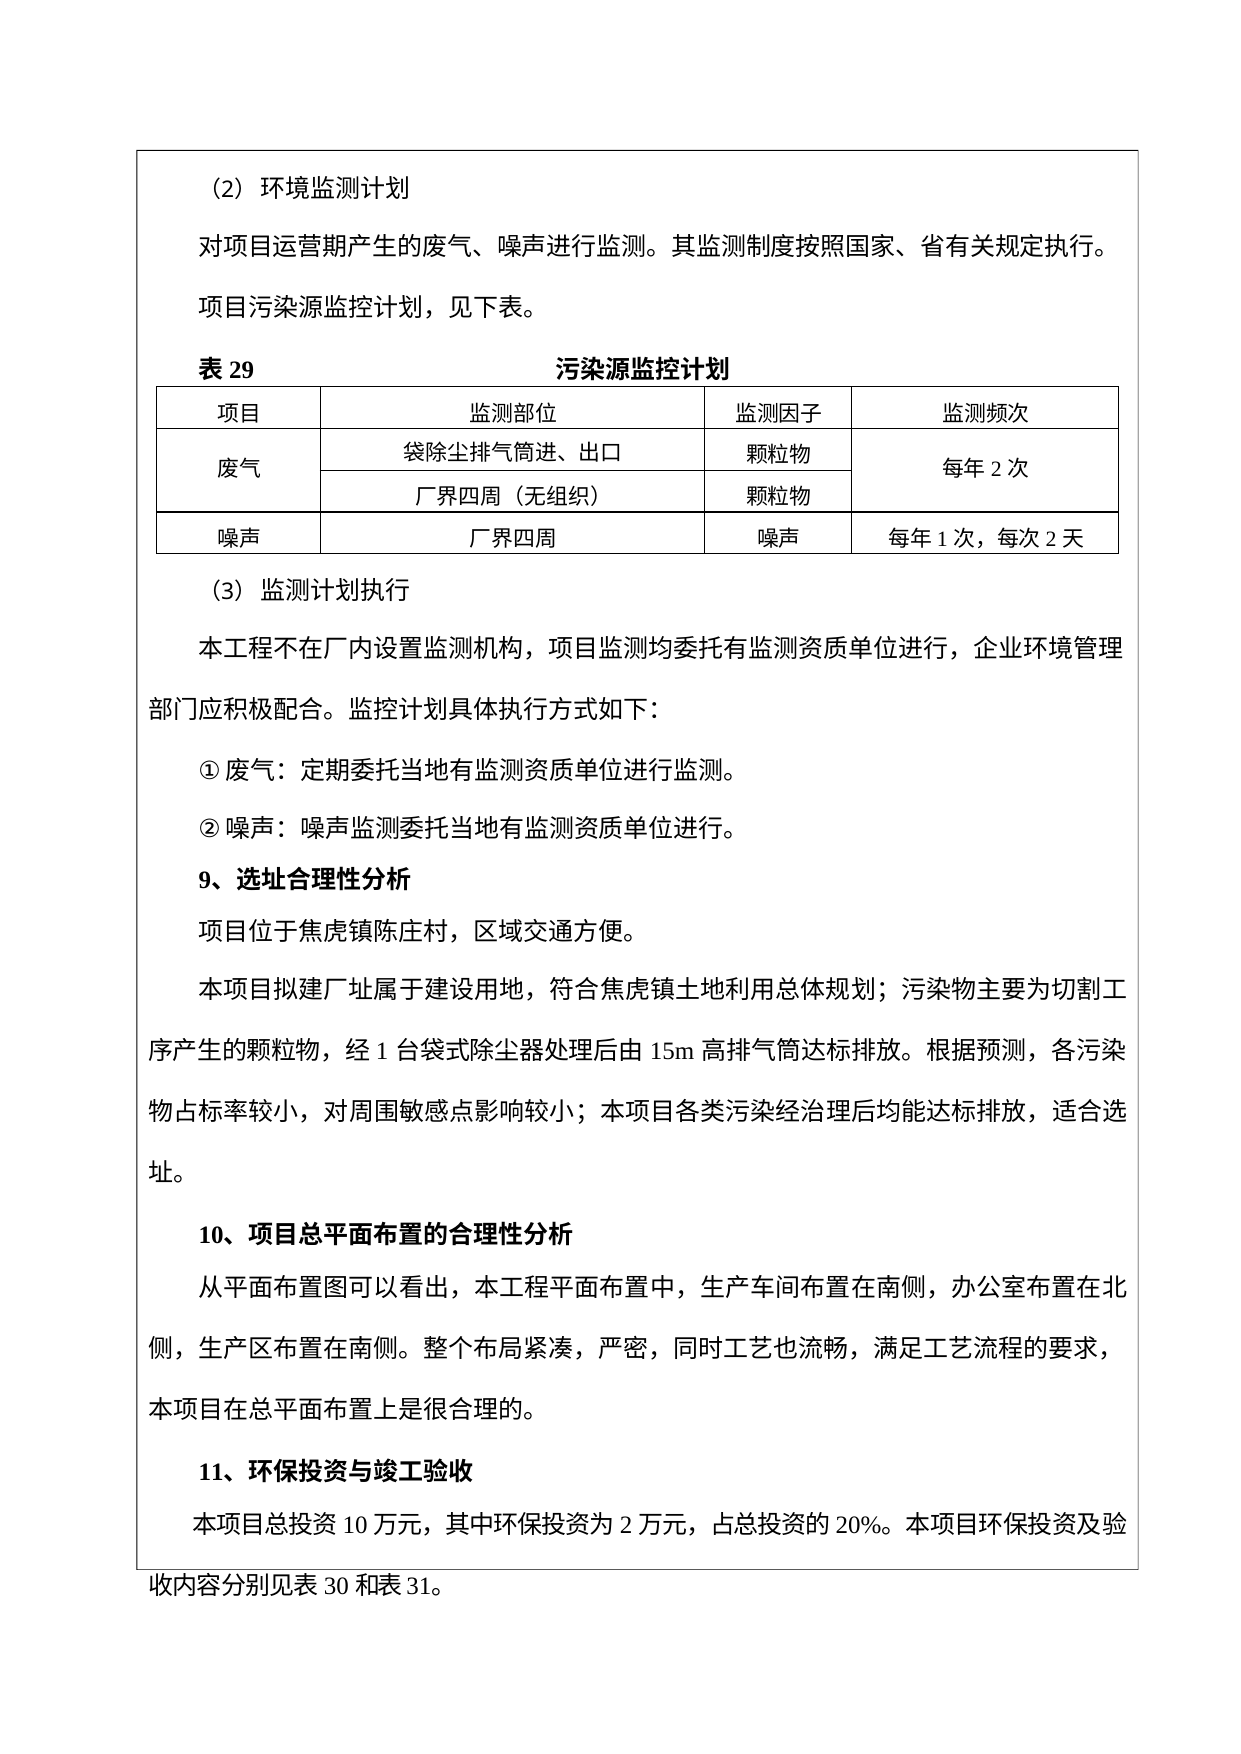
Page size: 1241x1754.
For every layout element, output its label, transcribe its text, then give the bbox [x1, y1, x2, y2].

table_cell 颗粒物 [705, 429, 851, 469]
text 对项目运营期产生的废气、噪声进行监测。其监测制度按照国家、省有关规定执行。项目污染源监控计划，见下表。 [198, 226, 1123, 323]
table_cell 厂界四周（无组织） [321, 471, 704, 511]
subtitle 9、选址合理性分析 [198, 859, 1163, 895]
table_header 监测因子 [705, 387, 851, 428]
text ①废气：定期委托当地有监测资质单位进行监测。 [198, 750, 1163, 787]
table_header 监测部位 [321, 387, 704, 428]
table_cell 每年 1 次，每次 2 天 [852, 513, 1118, 553]
text ②噪声：噪声监测委托当地有监测资质单位进行。 [198, 809, 1163, 845]
text 从平面布置图可以看出，本工程平面布置中，生产车间布置在南侧，办公室布置在北侧，生产区布置在南侧。整个布局紧凑，严密，同时工艺也流畅，满足工艺流程的要求， 本项目在总平面布置上是很合理的。 [148, 1268, 1127, 1426]
table_header 项目 [157, 387, 320, 428]
table_cell 废气 [157, 429, 320, 511]
list 监测计划执行 [198, 570, 1163, 606]
table_cell 噪声 [705, 513, 851, 553]
table_header 监测频次 [852, 387, 1118, 428]
table_cell 每年 2 次 [852, 429, 1118, 511]
table_cell 颗粒物 [705, 471, 851, 511]
text 项目位于焦虎镇陈庄村，区域交通方便。 [198, 912, 1163, 948]
subtitle 11、环保投资与竣工验收 [198, 1450, 1163, 1488]
table_cell 厂界四周 [321, 513, 704, 553]
subtitle 表 29 污染源监控计划 [198, 348, 1163, 386]
text 本工程不在厂内设置监测机构，项目监测均委托有监测资质单位进行，企业环境管理部门应积极配合。监控计划具体执行方式如下： [148, 629, 1126, 726]
text 本项目拟建厂址属于建设用地，符合焦虎镇土地利用总体规划；污染物主要为切割工序产生的颗粒物，经 1 台袋式除尘器处理后由 15m 高排气筒达标排放。根据预测，各污染物占标率较小，对周围敏感点影响较小；本项目各类污染经治理后均能达标排放，适合选址。 [148, 970, 1127, 1189]
table_cell 噪声 [157, 513, 320, 553]
text 本项目总投资 10 万元，其中环保投资为 2 万元，占总投资的 20%。本项目环保投资及验收内容分别见表 30 和表 31。 [148, 1504, 1127, 1602]
list 环境监测计划 [198, 168, 1163, 204]
table_cell 袋除尘排气筒进、出口 [321, 429, 704, 469]
subtitle 10、项目总平面布置的合理性分析 [198, 1213, 1163, 1251]
